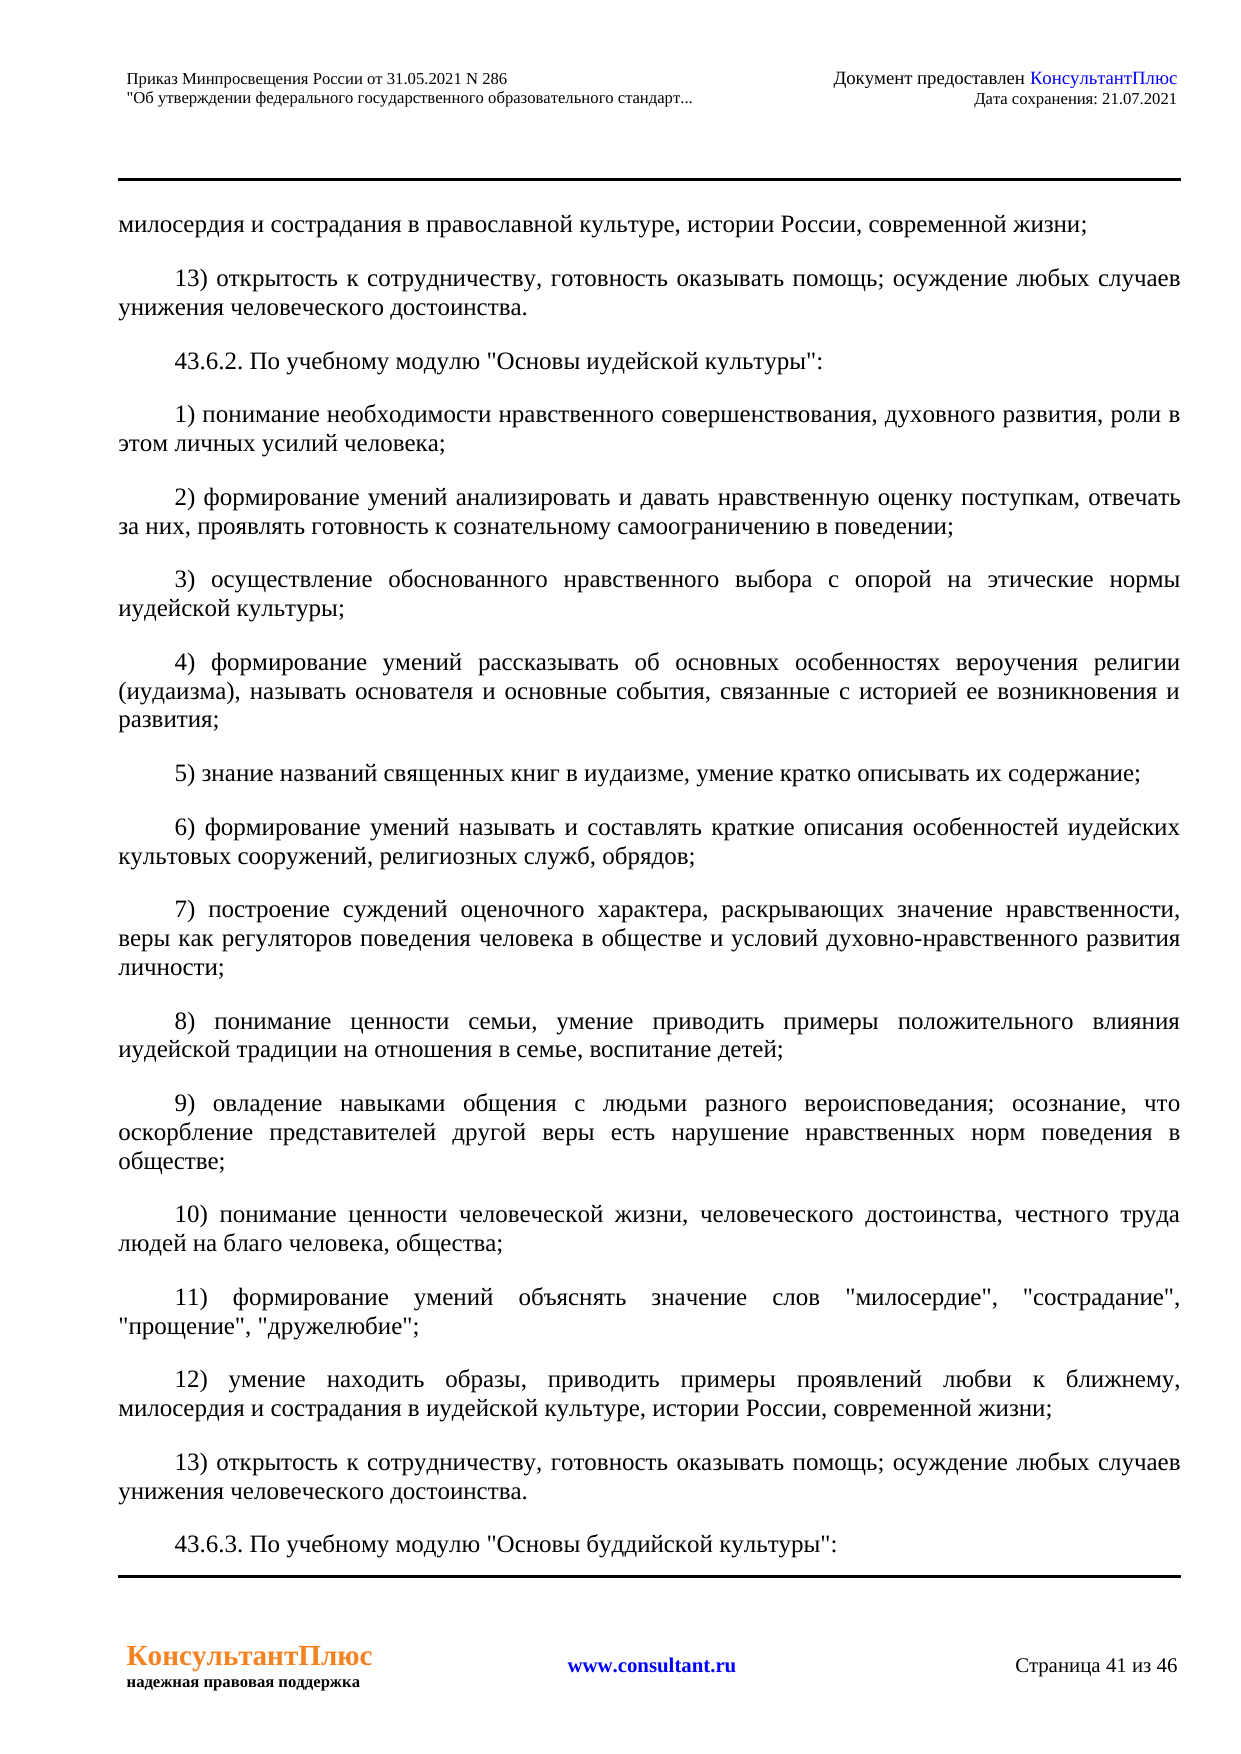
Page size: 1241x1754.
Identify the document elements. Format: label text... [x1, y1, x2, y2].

text 10) понимание ценности человеческой жизни, человеческого достоинства, честного труда людей на благо человека, общества; [118, 1199, 1181, 1257]
text 9) овладение навыками общения с людьми разного вероисповедания; осознание, что оскорбление представителей другой веры есть нарушение нравственных норм поведения в обществе; [118, 1088, 1181, 1174]
text 5) знание названий священных книг в иудаизме, умение кратко описывать их содержание; [118, 758, 1181, 787]
text 13) открытость к сотрудничеству, готовность оказывать помощь; осуждение любых случаев унижения человеческого достоинства. [118, 263, 1181, 321]
text 12) умение находить образы, приводить примеры проявлений любви к ближнему, милосердия и сострадания в иудейской культуре, истории России, современной жизни; [118, 1364, 1181, 1422]
text 13) открытость к сотрудничеству, готовность оказывать помощь; осуждение любых случаев унижения человеческого достоинства. [118, 1447, 1181, 1504]
text 8) понимание ценности семьи, умение приводить примеры положительного влияния иудейской традиции на отношения в семье, воспитание детей; [118, 1006, 1181, 1063]
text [118, 209, 1181, 238]
text 11) формирование умений объяснять значение слов "милосердие", "сострадание", "прощение", "дружелюбие"; [118, 1282, 1181, 1339]
text 7) построение суждений оценочного характера, раскрывающих значение нравственности, веры как регуляторов поведения человека в обществе и условий духовно-нравственного развития личности; [118, 894, 1181, 981]
text 1) понимание необходимости нравственного совершенствования, духовного развития, роли в этом личных усилий человека; [118, 399, 1181, 457]
text 6) формирование умений называть и составлять краткие описания особенностей иудейских культовых сооружений, религиозных служб, обрядов; [118, 812, 1181, 869]
text 3) осуществление обоснованного нравственного выбора с опорой на этические нормы иудейской культуры; [118, 564, 1181, 622]
text 2) формирование умений анализировать и давать нравственную оценку поступкам, отвечать за них, проявлять готовность к сознательному самоограничению в поведении; [118, 482, 1181, 539]
text 43.6.3. По учебному модулю "Основы буддийской культуры": [118, 1529, 1181, 1558]
text 4) формирование умений рассказывать об основных особенностях вероучения религии (иудаизма), называть основателя и основные события, связанные с историей ее возникновения и развития; [118, 647, 1181, 733]
text 43.6.2. По учебному модулю "Основы иудейской культуры": [118, 346, 1181, 374]
